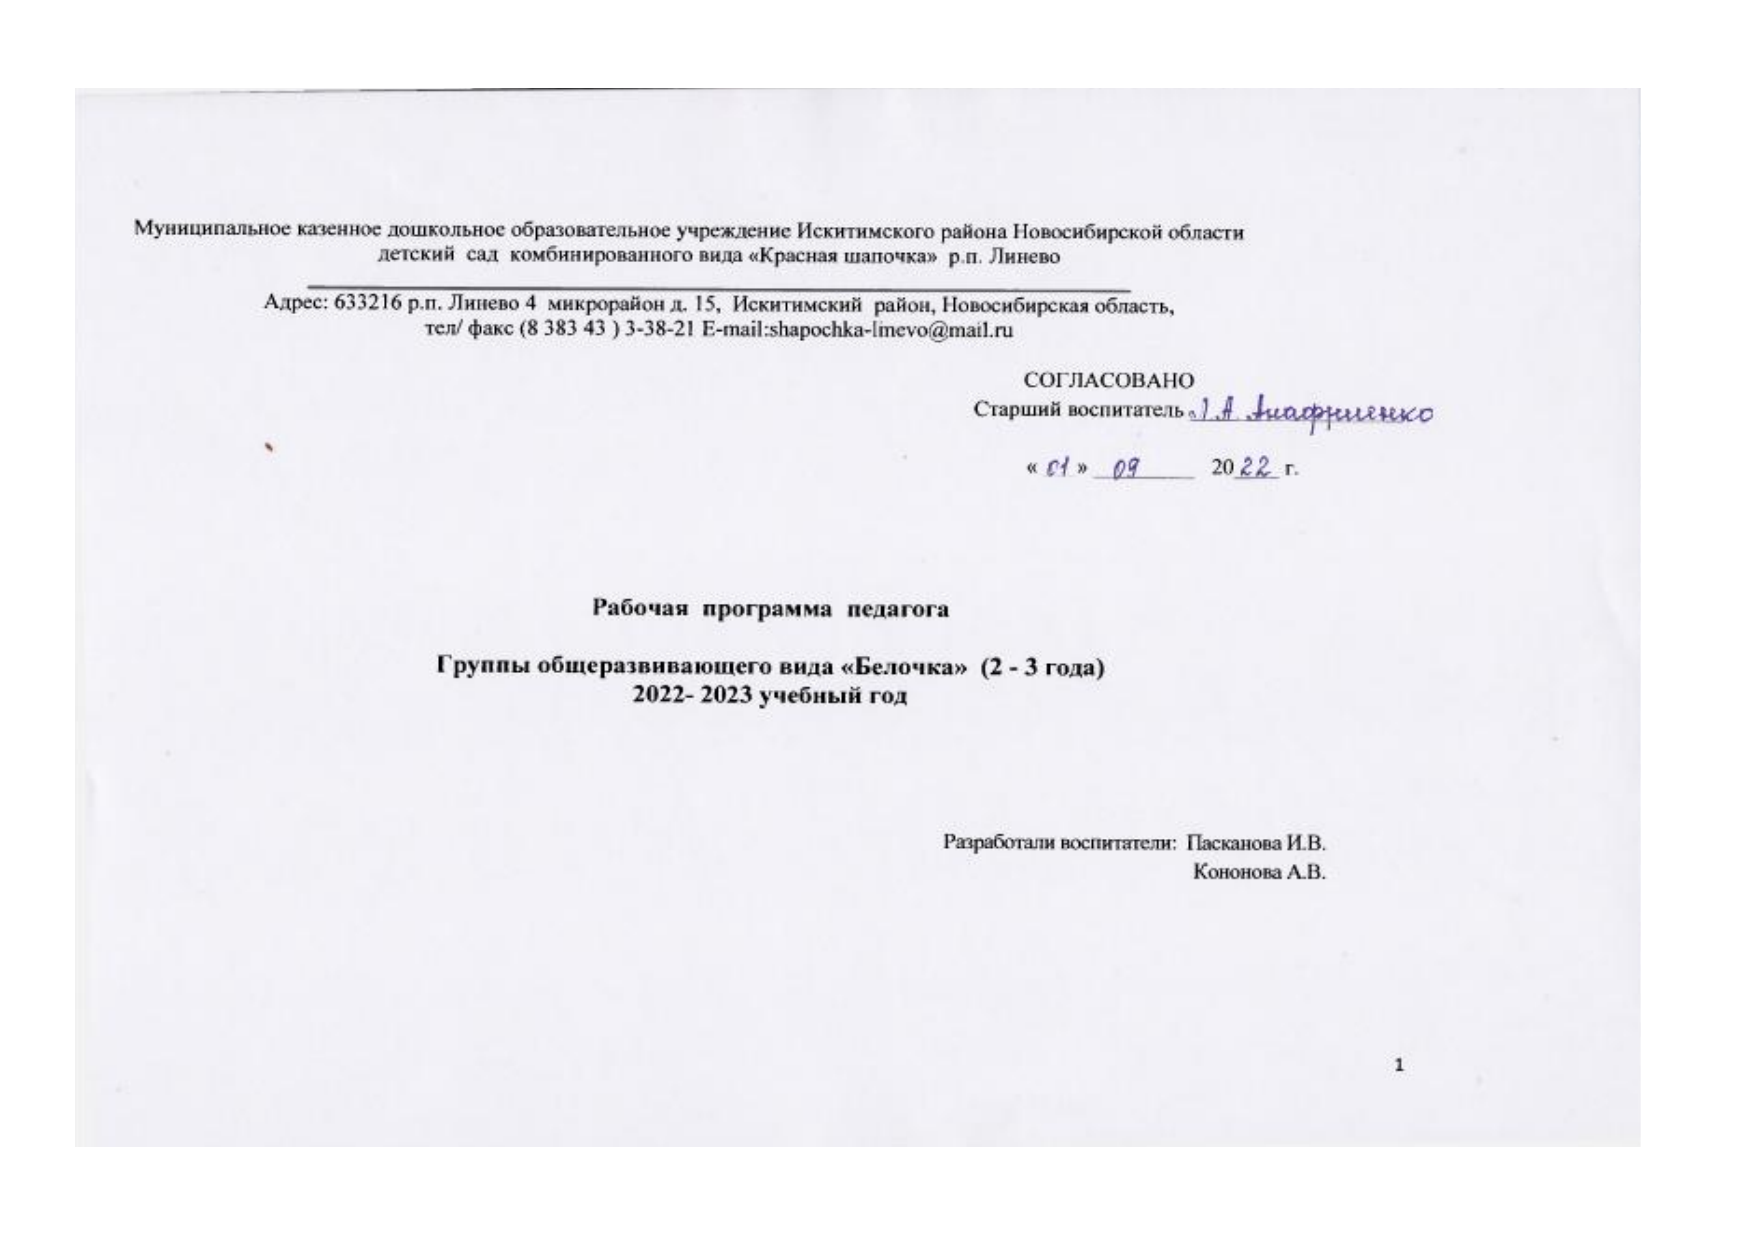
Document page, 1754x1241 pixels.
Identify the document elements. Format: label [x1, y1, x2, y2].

picture [75, 88, 1641, 1147]
